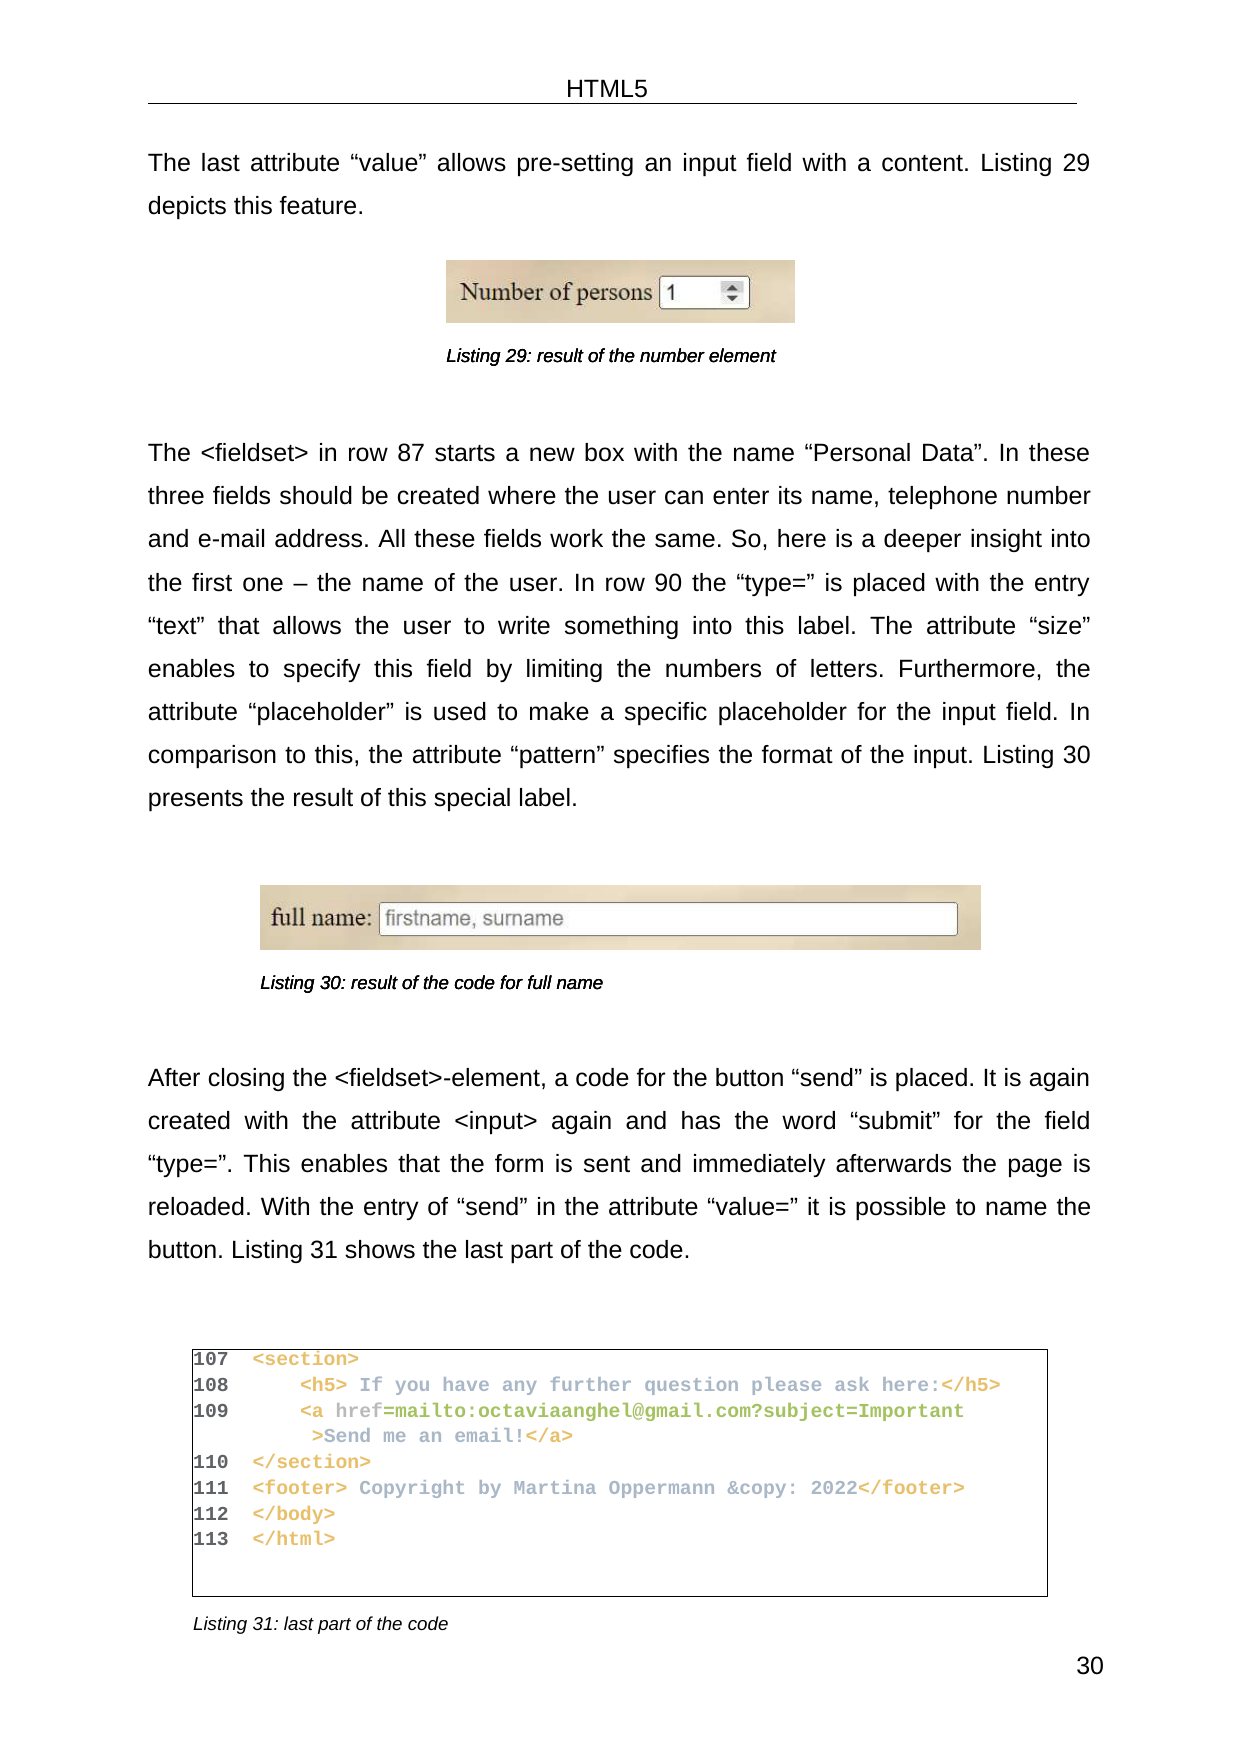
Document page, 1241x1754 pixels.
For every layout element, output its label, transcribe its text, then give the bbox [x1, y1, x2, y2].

text After closing the <fieldset>-element, a code for the button “send” is placed. It is again created with the attribute <input> again and has the word “submit” for the field “type=”. This enables that the form is sent and immediately afterwards the page is reloaded. With the entry of “send” in the attribute “value=” it is possible to name the button. Listing 31 shows the last part of the code. [148, 1020, 1092, 1264]
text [148, 148, 1092, 219]
text The <fieldset> in row 87 starts a new box with the name “Personal Data”. In these three fields should be created where the user can enter its name, telephone number and e-mail address. All these fields work the same. So, here is a deeper insight into the first one – the name of the user. In row 90 the “type=” is placed with the entry “text” that allows the user to write something into this label. The attribute “size” enables to specify this field by limiting the numbers of letters. Furthermore, the attribute “placeholder” is used to make a specific placeholder for the input field. In comparison to this, the attribute “pattern” specifies the format of the input. Listing 30 presents the result of this special label. [148, 438, 1092, 812]
picture [446, 260, 795, 323]
picture [260, 885, 981, 950]
